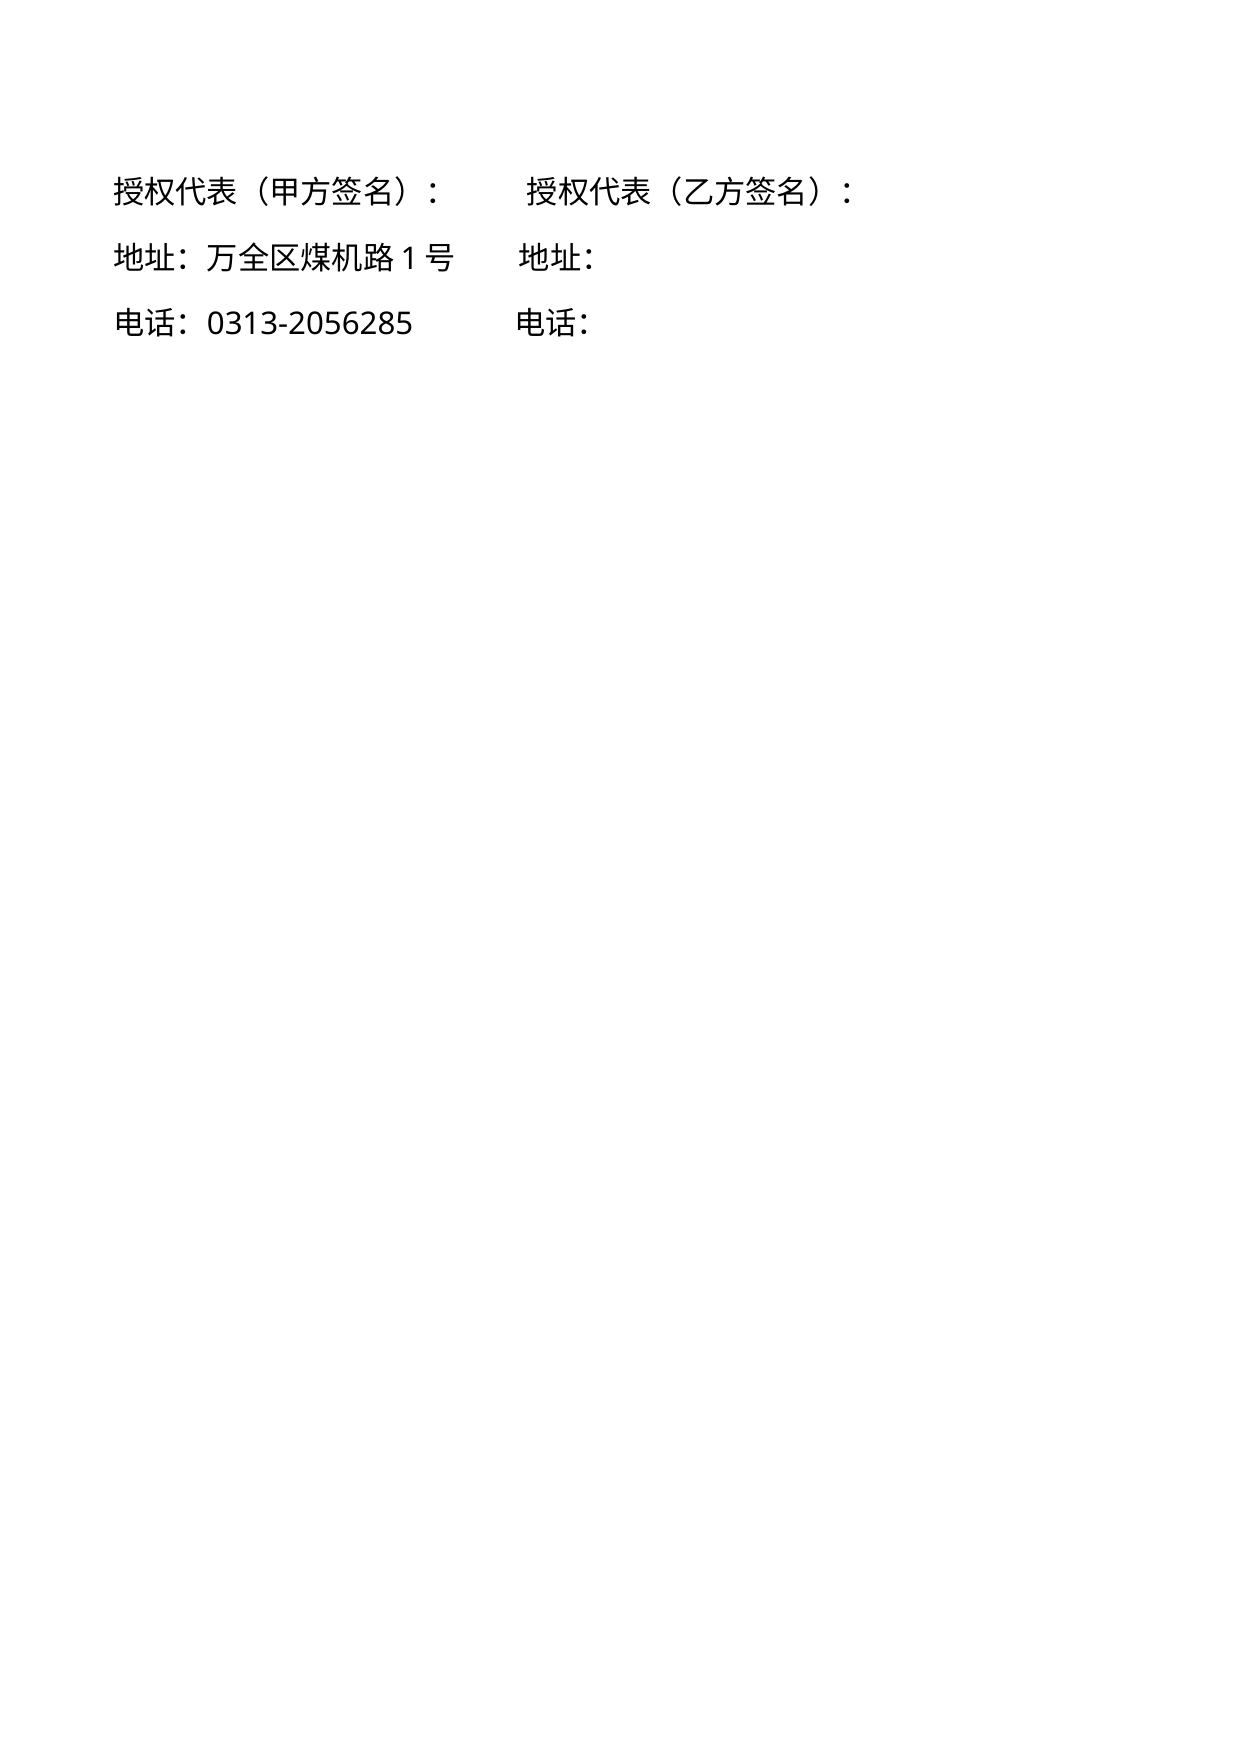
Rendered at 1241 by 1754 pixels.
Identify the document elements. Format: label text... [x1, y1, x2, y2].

text 地址：万全区煤机路1号 地址： [113, 223, 1127, 288]
text 电话：0313-2056285 电话： [113, 288, 1127, 354]
text 授权代表（甲方签名）： 授权代表（乙方签名）： [113, 157, 1127, 223]
